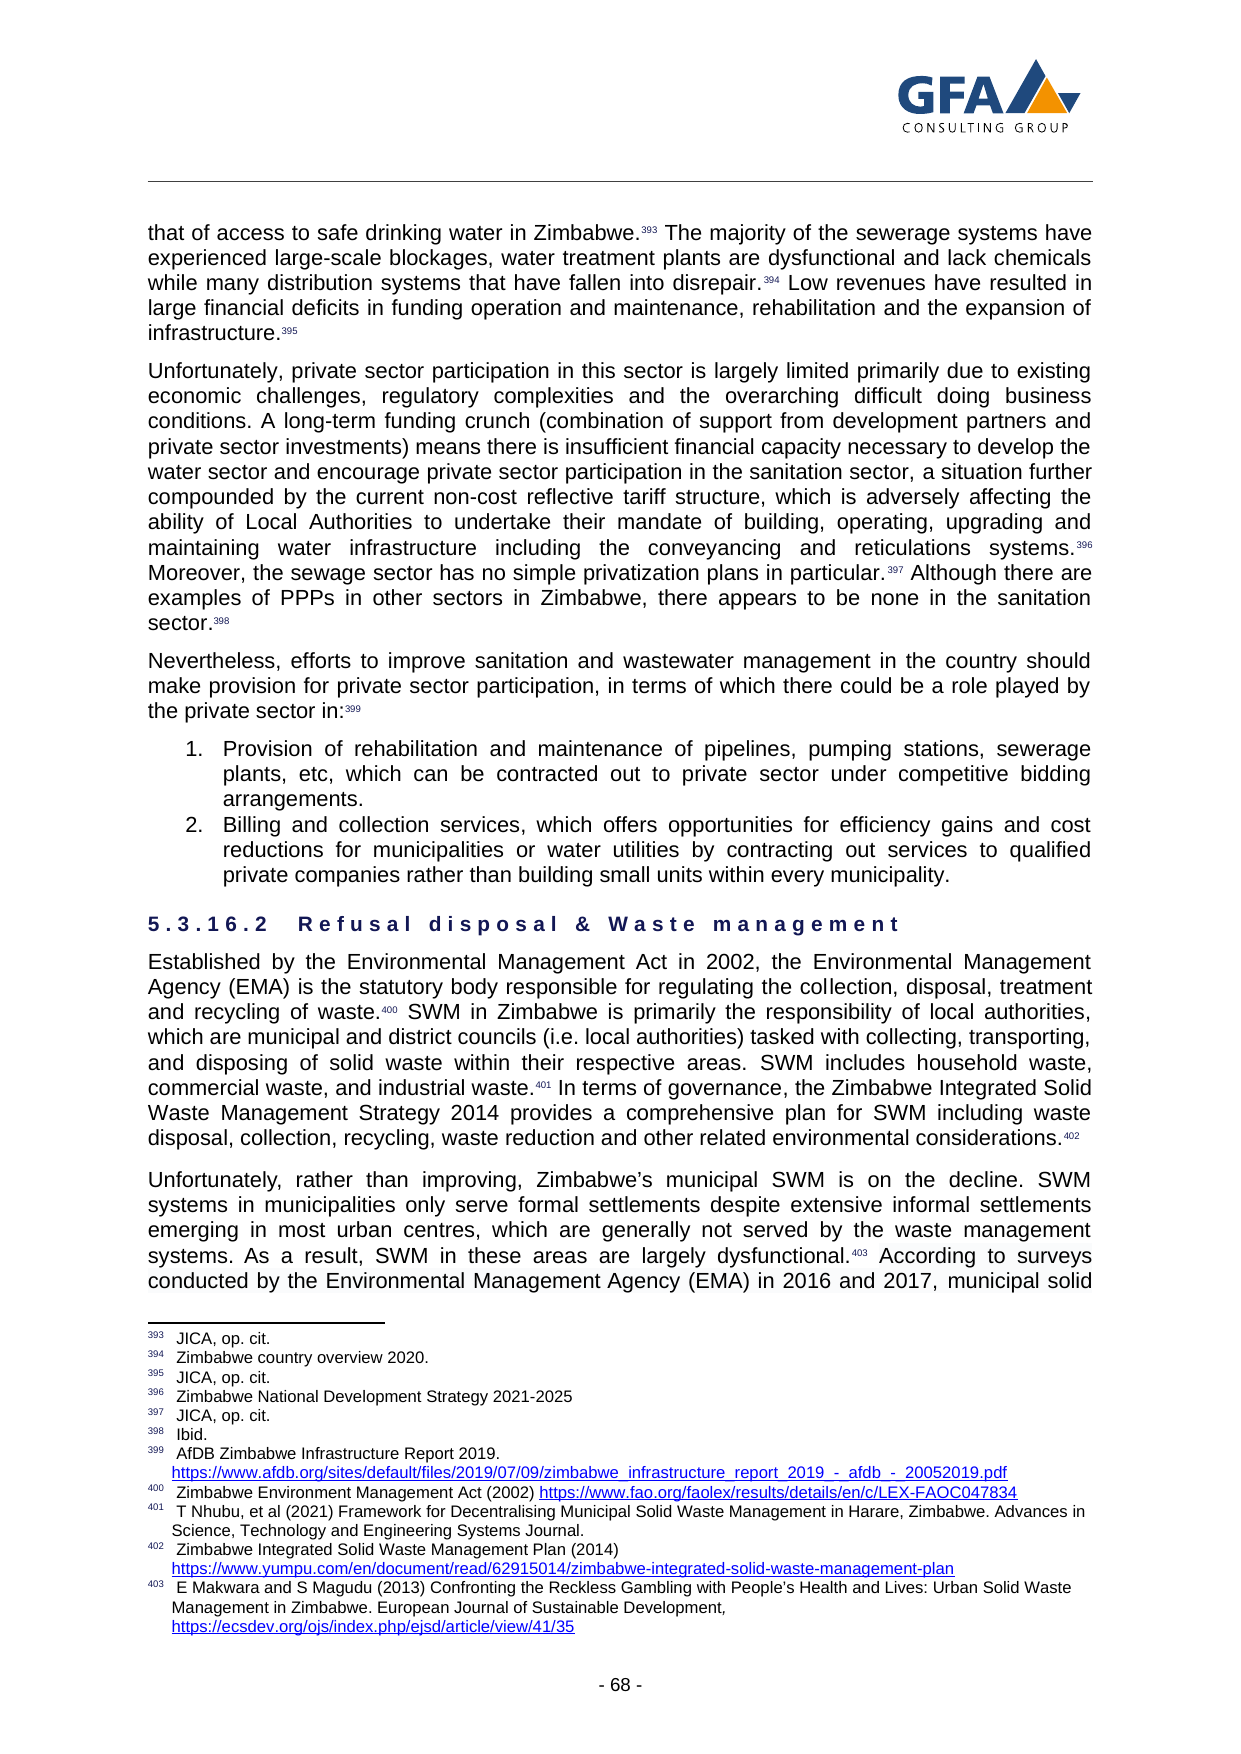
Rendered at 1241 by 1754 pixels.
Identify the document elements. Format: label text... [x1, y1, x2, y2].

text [148, 1167, 1092, 1268]
text Established by the Environmental Management Act in 2002, the Environmental Management Agency (EMA) is the statutory body responsible for regulating the collection, disposal, treatment and recycling of waste. SWM in Zimbabwe is primarily the responsibility of local authorities, which are municipal and district councils (i.e. local authorities) tasked with collecting, transporting, and disposing of solid waste within their respective areas. SWM includes household waste, commercial waste, and industrial waste. In terms of governance, the Zimbabwe Integrated Solid Waste Management Strategy 2014 provides a comprehensive plan for SWM including waste disposal, collection, recycling, waste reduction and other related environmental considerations. [148, 948, 1092, 1150]
subtitle Refusal disposal & Waste management [148, 912, 1092, 936]
list Provision of rehabilitation and maintenance of pipelines, pumping stations, sewerage plants, etc, which can be contracted out to private sector under competitive bidding arrangements. [185, 736, 1092, 811]
text Nevertheless, efforts to improve sanitation and wastewater management in the country should make provision for private sector participation, in terms of which there could be a role played by the private sector in: [148, 648, 1092, 723]
list Billing and collection services, which offers opportunities for efficiency gains and cost reductions for municipalities or water utilities by contracting out services to qualified private companies rather than building small units within every municipality. [185, 811, 1092, 887]
text Unfortunately, private sector participation in this sector is largely limited primarily due to existing economic challenges, regulatory complexities and the overarching difficult doing business conditions. A long-term funding crunch (combination of support from development partners and private sector investments) means there is insufficient financial capacity necessary to develop the water sector and encourage private sector participation in the sanitation sector, a situation further compounded by the current non-cost reflective tariff structure, which is adversely affecting the ability of Local Authorities to undertake their mandate of building, operating, upgrading and maintaining water infrastructure including the conveyancing and reticulations systems. Moreover, the sewage sector has no simple privatization plans in particular. Although there are examples of PPPs in other sectors in Zimbabwe, there appears to be none in the sanitation sector. [148, 358, 1092, 635]
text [148, 219, 1092, 345]
